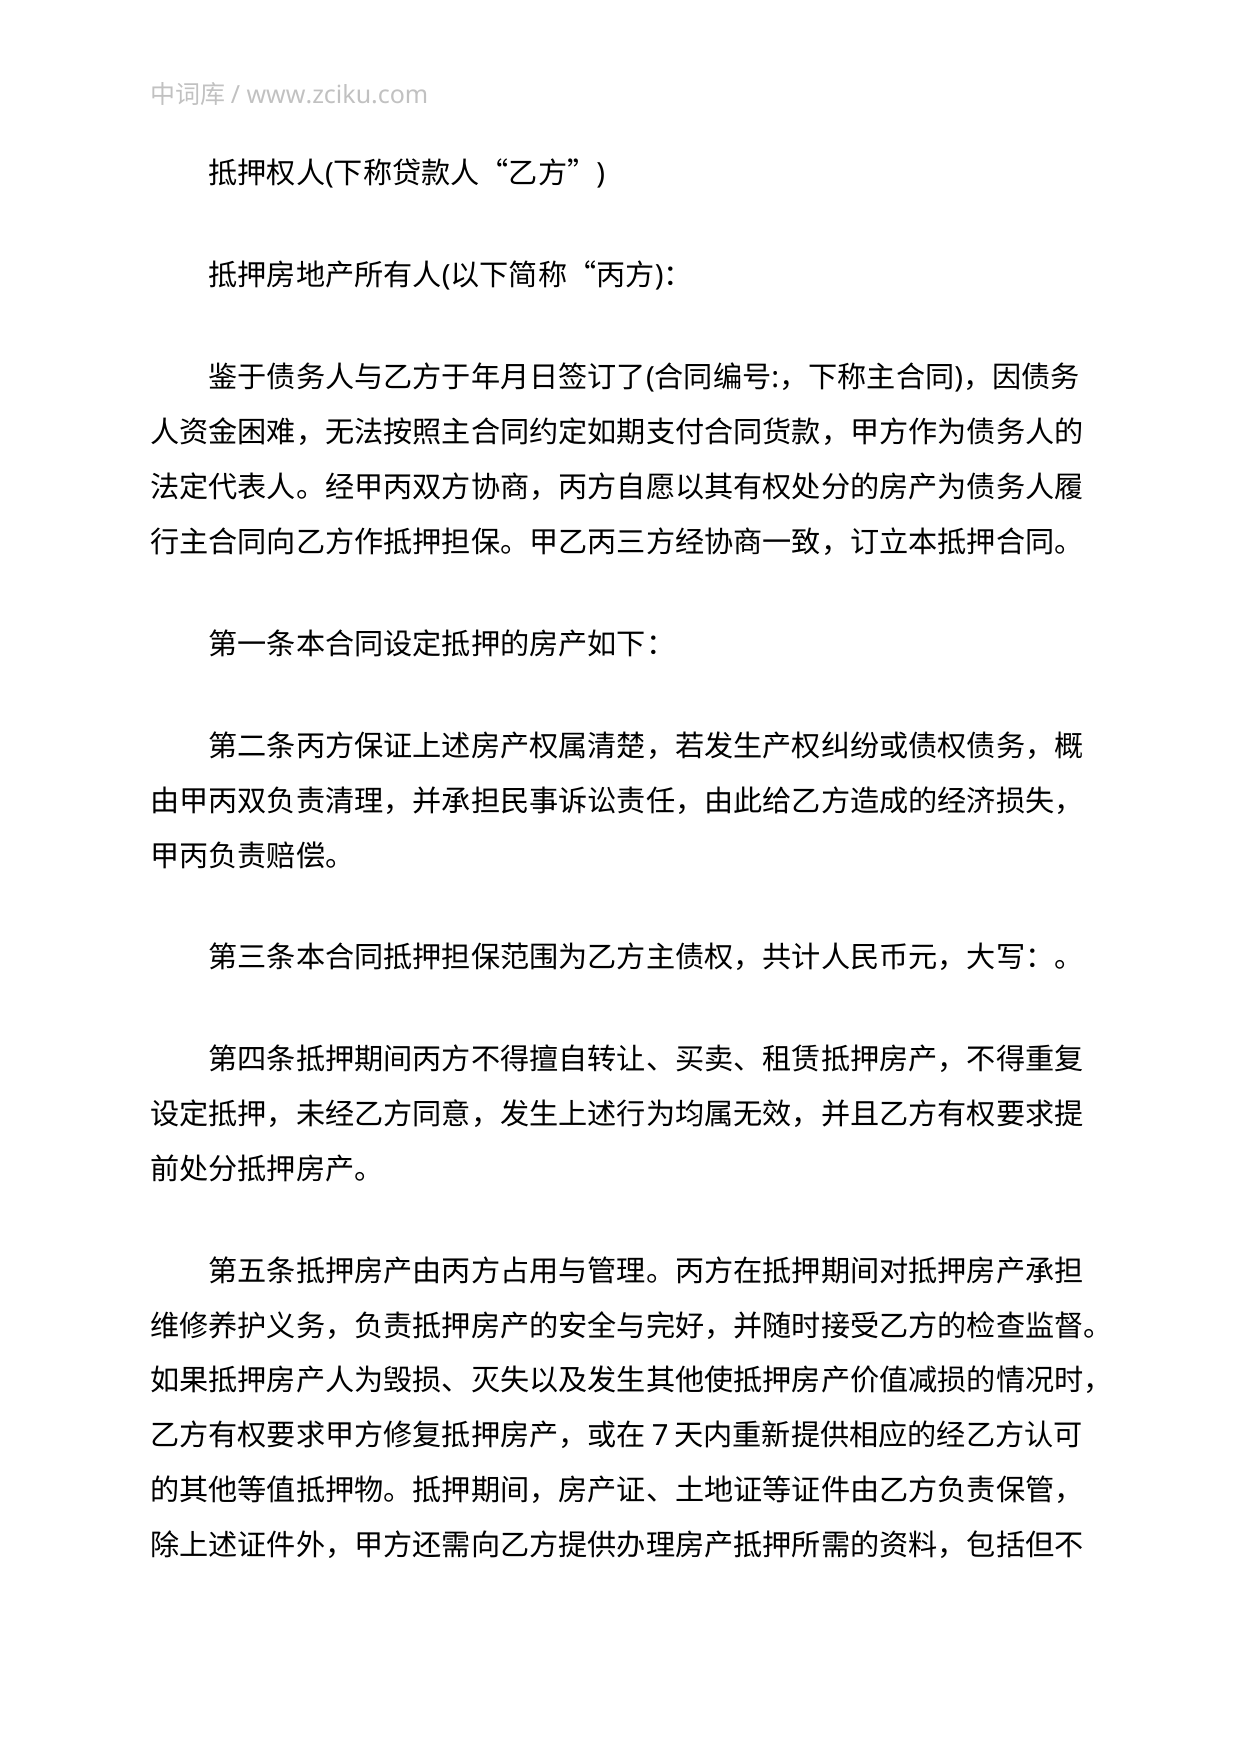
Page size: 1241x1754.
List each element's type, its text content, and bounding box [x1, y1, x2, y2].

text 鉴于债务人与乙方于年月日签订了(合同编号:，下称主合同)，因债务人资金困难，无法按照主合同约定如期支付合同货款，甲方作为债务人的法定代表人。经甲丙双方协商，丙方自愿以其有权处分的房产为债务人履行主合同向乙方作抵押担保。甲乙丙三方经协商一致，订立本抵押合同。 [150, 354, 1090, 561]
text 抵押权人(下称贷款人“乙方”) [150, 150, 1090, 192]
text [150, 1247, 1090, 1564]
text 第二条丙方保证上述房产权属清楚，若发生产权纠纷或债权债务，概由甲丙双负责清理，并承担民事诉讼责任，由此给乙方造成的经济损失，甲丙负责赔偿。 [150, 722, 1090, 874]
text 第四条抵押期间丙方不得擅自转让、买卖、租赁抵押房产，不得重复设定抵押，未经乙方同意，发生上述行为均属无效，并且乙方有权要求提前处分抵押房产。 [150, 1036, 1090, 1188]
text 第三条本合同抵押担保范围为乙方主债权，共计人民币元，大写：。 [150, 934, 1090, 976]
text 第一条本合同设定抵押的房产如下： [150, 621, 1090, 663]
text 抵押房地产所有人(以下简称“丙方)： [150, 252, 1090, 294]
